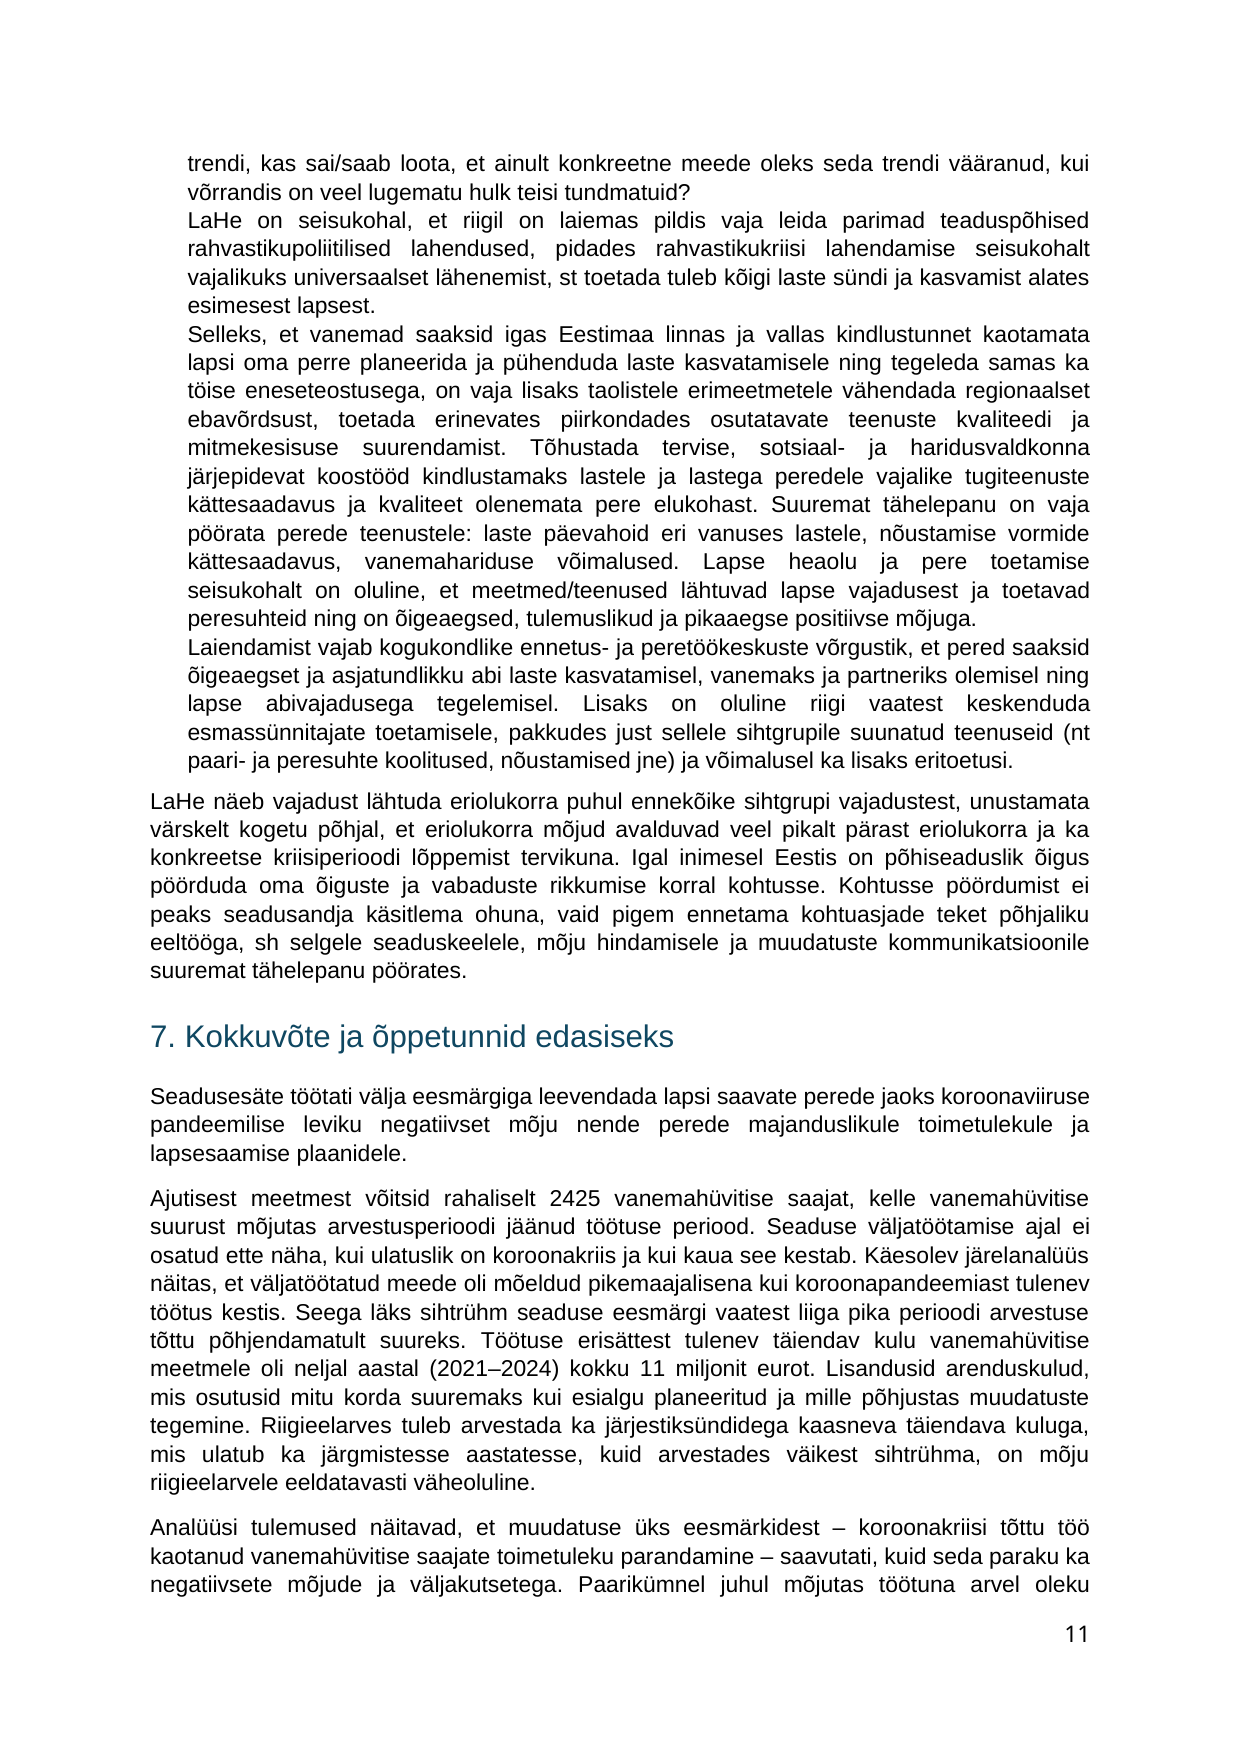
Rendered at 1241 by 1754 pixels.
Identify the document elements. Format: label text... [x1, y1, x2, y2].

text Selleks, et vanemad saaksid igas Eestimaa linnas ja vallas kindlustunnet kaotamata lapsi oma perre planeerida ja pühenduda laste kasvatamisele ning tegeleda samas ka töise eneseteostusega, on vaja lisaks taolistele erimeetmetele vähendada regionaalset ebavõrdsust, toetada erinevates piirkondades osutatavate teenuste kvaliteedi ja mitmekesisuse suurendamist. Tõhustada tervise, sotsiaal- ja haridusvaldkonna järjepidevat koostööd kindlustamaks lastele ja lastega peredele vajalike tugiteenuste kättesaadavus ja kvaliteet olenemata pere elukohast. Suuremat tähelepanu on vaja pöörata perede teenustele: laste päevahoid eri vanuses lastele, nõustamise vormide kättesaadavus, vanemahariduse võimalused. Lapse heaolu ja pere toetamise seisukohalt on oluline, et meetmed/teenused lähtuvad lapse vajadusest ja toetavad peresuhteid ning on õigeaegsed, tulemuslikud ja pikaaegse positiivse mõjuga. [187, 321, 1090, 631]
list LaHe on seisukohal, et riigil on laiemas pildis vaja leida parimad teaduspõhised rahvastikupoliitilised lahendused, pidades rahvastikukriisi lahendamise seisukohalt vajalikuks universaalset lähenemist, st toetada tuleb kõigi laste sündi ja kasvamist alates esimesest lapsest. [187, 207, 1090, 318]
text LaHe näeb vajadust lähtuda eriolukorra puhul ennekõike sihtgrupi vajadustest, unustamata värskelt kogetu põhjal, et eriolukorra mõjud avalduvad veel pikalt pärast eriolukorra ja ka konkreetse kriisiperioodi lõppemist tervikuna. Igal inimesel Eestis on põhiseaduslik õigus pöörduda oma õiguste ja vabaduste rikkumise korral kohtusse. Kohtusse pöördumist ei peaks seadusandja käsitlema ohuna, vaid pigem ennetama kohtuasjade teket põhjaliku eeltööga, sh selgele seaduskeelele, mõju hindamisele ja muudatuste kommunikatsioonile suuremat tähelepanu pöörates. [150, 788, 1090, 983]
text Ajutisest meetmest võitsid rahaliselt 2425 vanemahüvitise saajat, kelle vanemahüvitise suurust mõjutas arvestusperioodi jäänud töötuse periood. Seaduse väljatöötamise ajal ei osatud ette näha, kui ulatuslik on koroonakriis ja kui kaua see kestab. Käesolev järelanalüüs näitas, et väljatöötatud meede oli mõeldud pikemaajalisena kui koroonapandeemiast tulenev töötus kestis. Seega läks sihtrühm seaduse eesmärgi vaatest liiga pika perioodi arvestuse tõttu põhjendamatult suureks. Töötuse erisättest tulenev täiendav kulu vanemahüvitise meetmele oli neljal aastal (2021–2024) kokku 11 miljonit eurot. Lisandusid arenduskulud, mis osutusid mitu korda suuremaks kui esialgu planeeritud ja mille põhjustas muudatuste tegemine. Riigieelarves tuleb arvestada ka järjestiksündidega kaasneva täiendava kuluga, mis ulatub ka järgmistesse aastatesse, kuid arvestades väikest sihtrühma, on mõju riigieelarvele eeldatavasti väheoluline. [150, 1185, 1090, 1495]
subtitle 7. Kokkuvõte ja õppetunnid edasiseks [150, 1018, 1090, 1054]
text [150, 1514, 1090, 1597]
text Laiendamist vajab kogukondlike ennetus- ja peretöökeskuste võrgustik, et pered saaksid õigeaegset ja asjatundlikku abi laste kasvatamisel, vanemaks ja partneriks olemisel ning lapse abivajadusega tegelemisel. Lisaks on oluline riigi vaatest keskenduda esmassünnitajate toetamisele, pakkudes just sellele sihtgrupile suunatud teenuseid (nt paari- ja peresuhte koolitused, nõustamised jne) ja võimalusel ka lisaks eritoetusi. [187, 633, 1090, 773]
text Seadusesäte töötati välja eesmärgiga leevendada lapsi saavate perede jaoks koroonaviiruse pandeemilise leviku negatiivset mõju nende perede majanduslikule toimetulekule ja lapsesaamise plaanidele. [150, 1054, 1090, 1166]
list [150, 150, 1090, 205]
